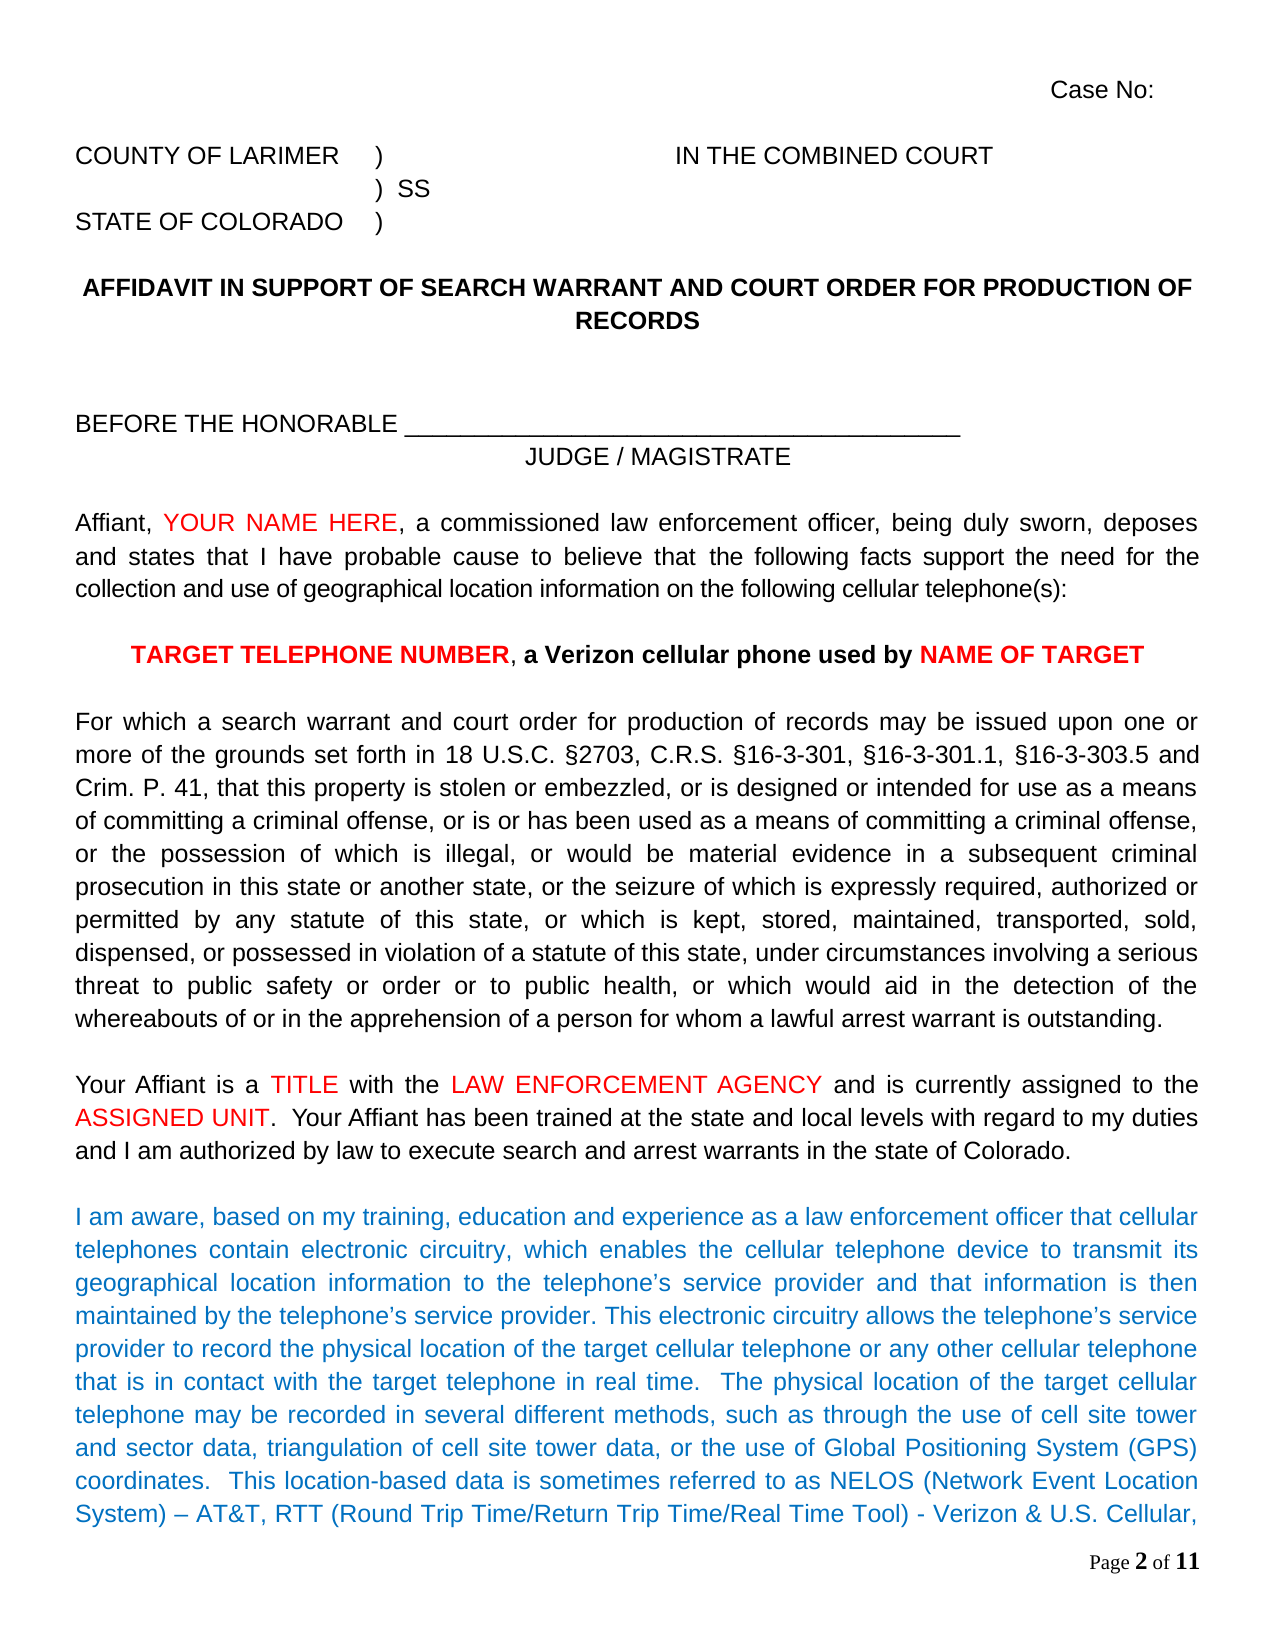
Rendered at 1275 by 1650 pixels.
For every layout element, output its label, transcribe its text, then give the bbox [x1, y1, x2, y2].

text Your Affiant is a TITLE with the LAW ENFORCEMENT AGENCY and is currently assigned to the ASSIGNED UNIT. Your Affiant has been trained at the state and local levels with regard to my duties and I am authorized by law to execute search and arrest warrants in the state of Colorado. [75, 1070, 1200, 1164]
text AFFIDAVIT IN SUPPORT OF SEARCH WARRANT AND COURT ORDER FOR PRODUCTION OF RECORDS [75, 273, 1200, 335]
text Case No: [75, 75, 1200, 104]
text ) SS [75, 174, 1200, 203]
subtitle BEFORE THE HONORABLE ________________________________________ [75, 409, 1200, 438]
text COUNTY OF LARIMER ) IN THE COMBINED COURT [75, 141, 1200, 170]
text JUDGE / MAGISTRATE [75, 442, 1200, 471]
text For which a search warrant and court order for production of records may be issued upon one or more of the grounds set forth in 18 U.S.C. §2703, C.R.S. §16-3-301, §16-3-301.1, §16-3-303.5 and Crim. P. 41, that this property is stolen or embezzled, or is designed or intended for use as a means of committing a criminal offense, or is or has been used as a means of committing a criminal offense, or the possession of which is illegal, or would be material evidence in a subsequent criminal prosecution in this state or another state, or the seizure of which is expressly required, authorized or permitted by any statute of this state, or which is kept, stored, maintained, transported, sold, dispensed, or possessed in violation of a statute of this state, under circumstances involving a serious threat to public safety or order or to public health, or which would aid in the detection of the whereabouts of or in the apprehension of a person for whom a lawful arrest warrant is outstanding. [75, 707, 1200, 1032]
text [75, 1202, 1200, 1528]
text Affiant, YOUR NAME HERE, a commissioned law enforcement officer, being duly sworn, deposes and states that I have probable cause to believe that the following facts support the need for the collection and use of geographical location information on the following cellular telephone(s): [75, 508, 1200, 603]
text STATE OF COLORADO ) [75, 207, 1200, 236]
text TARGET TELEPHONE NUMBER, a Verizon cellular phone used by NAME OF TARGET [75, 641, 1200, 669]
